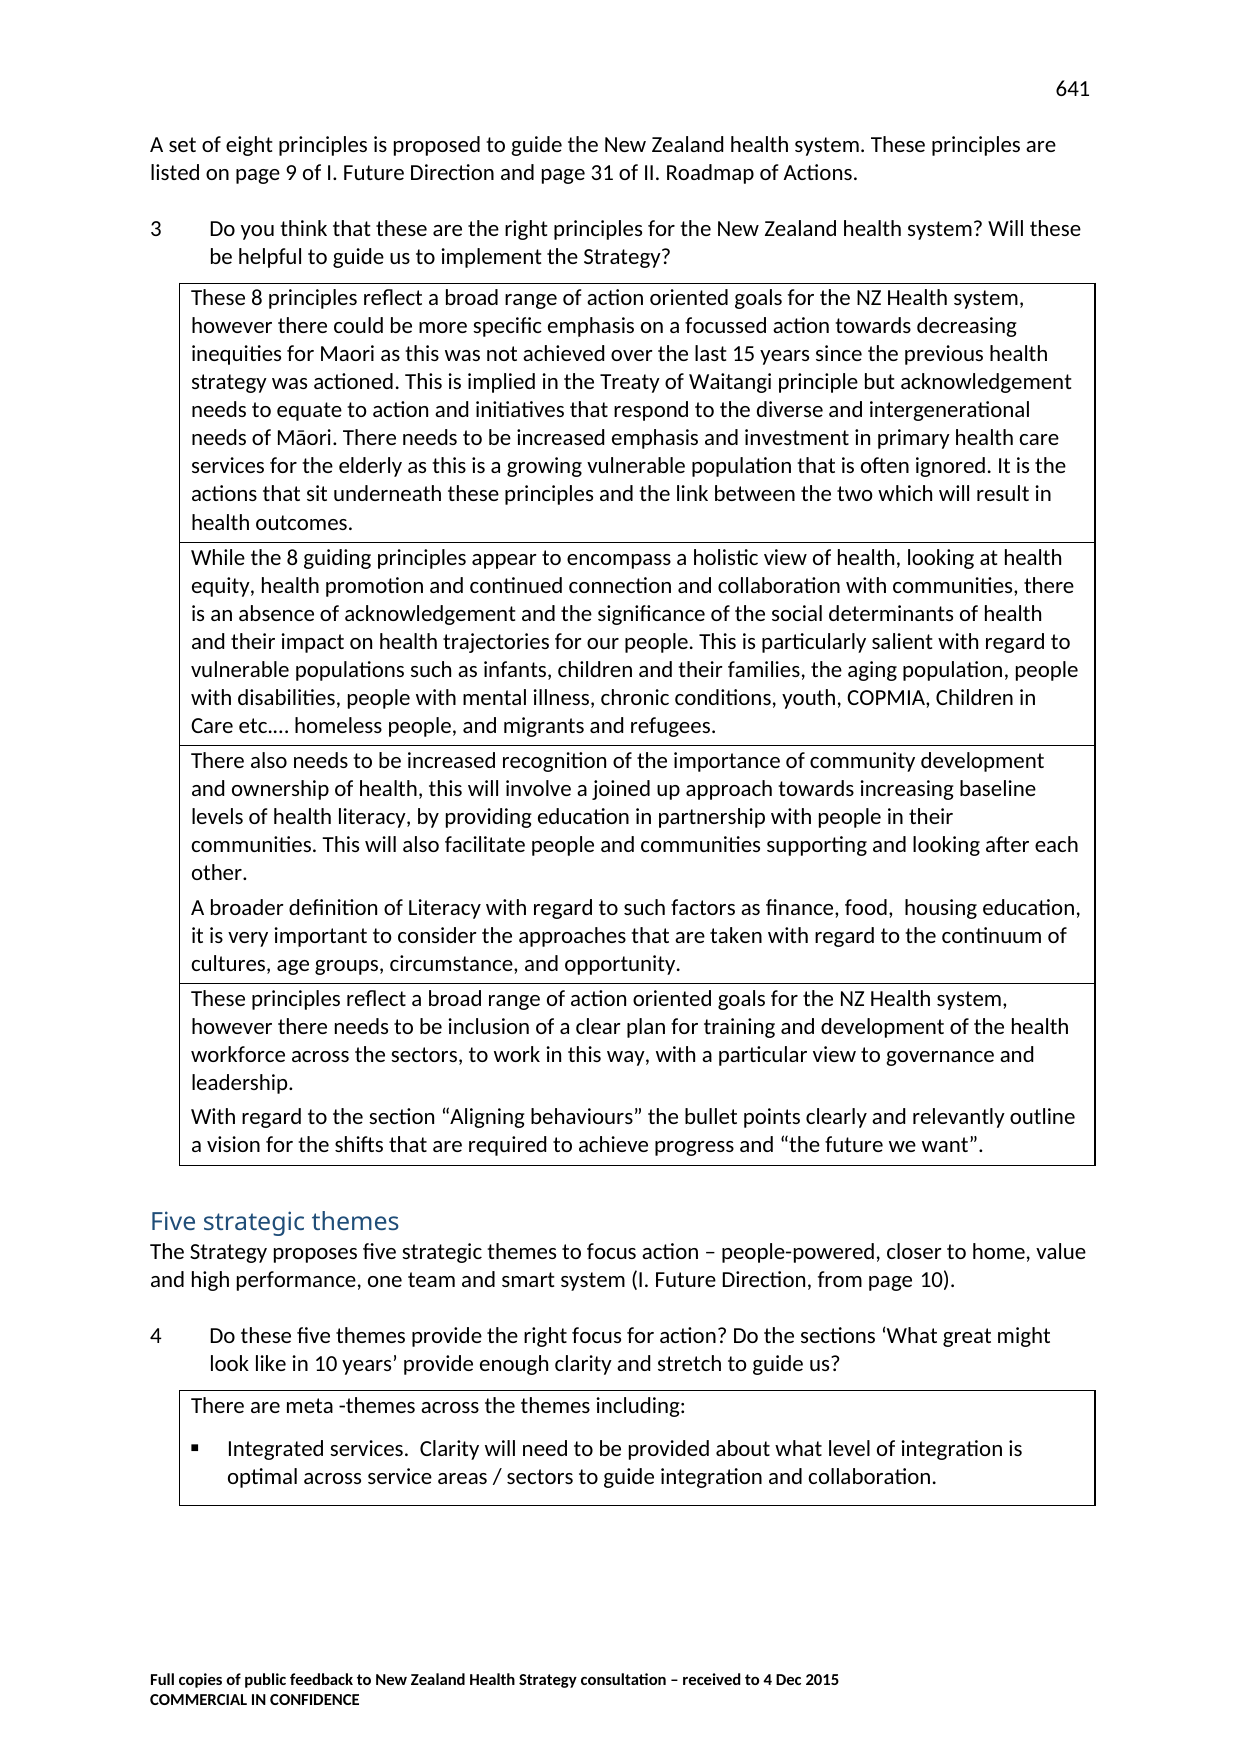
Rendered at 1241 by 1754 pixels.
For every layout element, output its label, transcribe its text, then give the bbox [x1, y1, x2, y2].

text 4 Do these five themes provide the right focus for action? Do the sections ‘What great might look like in 10 years’ provide enough clarity and stretch to guide us? [150, 1321, 1090, 1377]
table_cell While the 8 guiding principles appear to encompass a holistic view of health, looking at health equity, health promotion and continued connection and collaboration with communities, there is an absence of acknowledgement and the significance of the social determinants of health and their impact on health trajectories for our people. This is particularly salient with regard to vulnerable populations such as infants, children and their families, the aging population, people with disabilities, people with mental illness, chronic conditions, youth, COPMIA, Children in Care etc.… homeless people, and migrants and refugees. [180, 543, 1094, 745]
table_cell These principles reflect a broad range of action oriented goals for the NZ Health system, however there needs to be inclusion of a clear plan for training and development of the health workforce across the sectors, to work in this way, with a particular view to governance and leadership. With regard to the section “Aligning behaviours” the bullet points clearly and relevantly outline a vision for the shifts that are required to achieve progress and “the future we want”. [180, 984, 1094, 1165]
table_header There are meta -themes across the themes including: Integrated services. Clarity will need to be provided about what level of integration is optimal across service areas / sectors to guide integration and collaboration. [180, 1391, 1094, 1505]
table_cell There also needs to be increased recognition of the importance of community development and ownership of health, this will involve a joined up approach towards increasing baseline levels of health literacy, by providing education in partnership with people in their communities. This will also facilitate people and communities supporting and looking after each other. A broader definition of Literacy with regard to such factors as finance, food, housing education, it is very important to consider the approaches that are taken with regard to the continuum of cultures, age groups, circumstance, and opportunity. [180, 746, 1094, 983]
text The Strategy proposes five strategic themes to focus action – people-powered, closer to home, value and high performance, one team and smart system (I. Future Direction, from page 10). [150, 1237, 1090, 1293]
subtitle Five strategic themes [150, 1203, 1090, 1237]
text A set of eight principles is proposed to guide the New Zealand health system. These principles are listed on page 9 of I. Future Direction and page 31 of II. Roadmap of Actions. [150, 130, 1090, 186]
text 3 Do you think that these are the right principles for the New Zealand health system? Will these be helpful to guide us to implement the Strategy? [150, 214, 1090, 270]
table_header These 8 principles reflect a broad range of action oriented goals for the NZ Health system, however there could be more specific emphasis on a focussed action towards decreasing inequities for Maori as this was not achieved over the last 15 years since the previous health strategy was actioned. This is implied in the Treaty of Waitangi principle but acknowledgement needs to equate to action and initiatives that respond to the diverse and intergenerational needs of Māori. There needs to be increased emphasis and investment in primary health care services for the elderly as this is a growing vulnerable population that is often ignored. It is the actions that sit underneath these principles and the link between the two which will result in health outcomes. [180, 284, 1094, 542]
